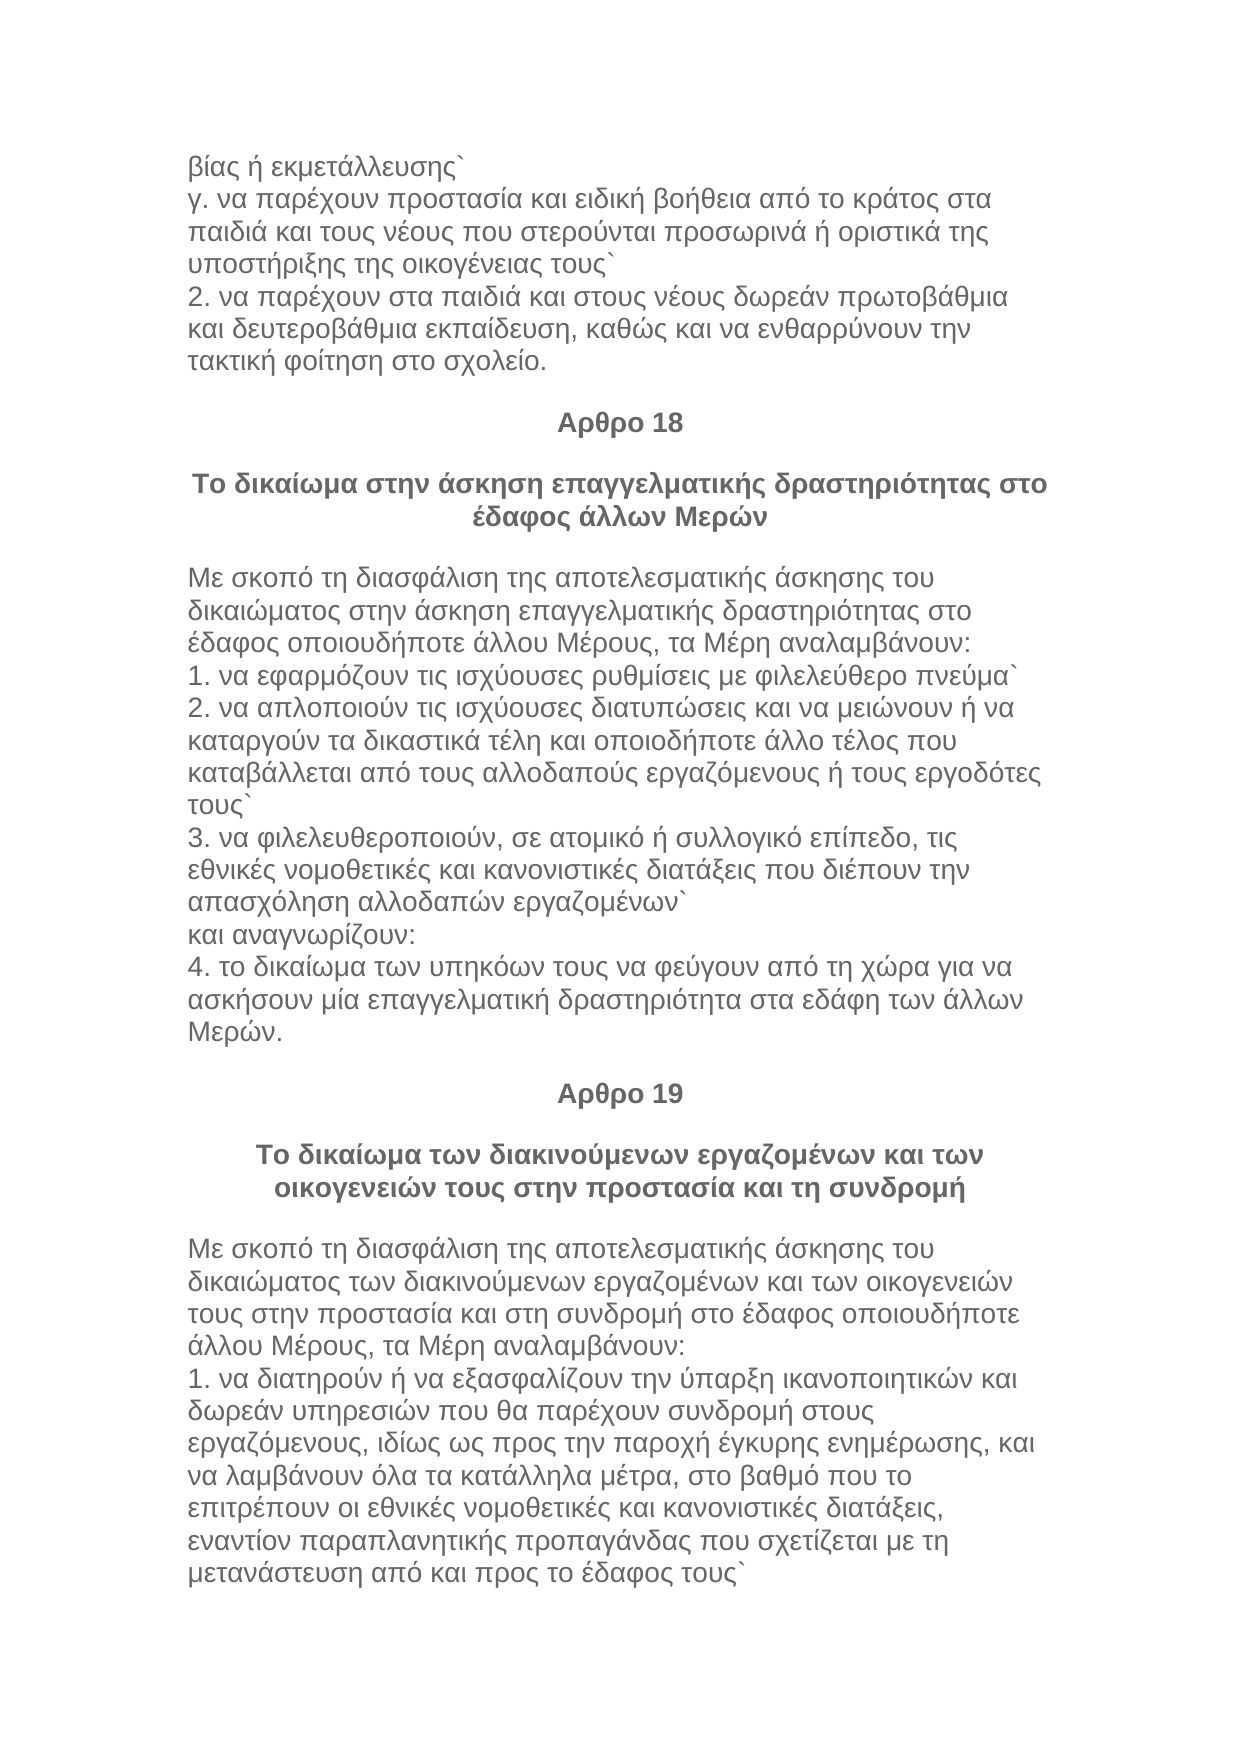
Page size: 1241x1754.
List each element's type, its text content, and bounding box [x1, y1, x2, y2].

text Το δικαίωμα των διακινούμενων εργαζομένων και των οικογενειών τους στην προστασία και τη συνδρομή [187, 1138, 1053, 1203]
text Αρθρο 18 [187, 406, 1053, 438]
text Το δικαίωμα στην άσκηση επαγγελματικής δραστηριότητας στο έδαφος άλλων Μερών [187, 467, 1053, 532]
text Με σκοπό τη διασφάλιση της αποτελεσματικής άσκησης του δικαιώματος στην άσκηση επαγγελματικής δραστηριότητας στο έδαφος οποιουδήποτε άλλου Μέρους, τα Μέρη αναλαμβάνουν: 1. να εφαρμόζουν τις ισχύουσες ρυθμίσεις με φιλελεύθερο πνεύμα` 2. να απλοποιούν τις ισχύουσες διατυπώσεις και να μειώνουν ή να καταργούν τα δικαστικά τέλη και οποιοδήποτε άλλο τέλος που καταβάλλεται από τους αλλοδαπούς εργαζόμενους ή τους εργοδότες τους` 3. να φιλελευθεροποιούν, σε ατομικό ή συλλογικό επίπεδο, τις εθνικές νομοθετικές και κανονιστικές διατάξεις που διέπουν την απασχόληση αλλοδαπών εργαζομένων` και αναγνωρίζουν: 4. το δικαίωμα των υπηκόων τους να φεύγουν από τη χώρα για να ασκήσουν μία επαγγελματική δραστηριότητα στα εδάφη των άλλων Μερών. [187, 561, 1053, 1047]
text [187, 1232, 1053, 1588]
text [187, 150, 1053, 377]
text Αρθρο 19 [187, 1077, 1053, 1109]
